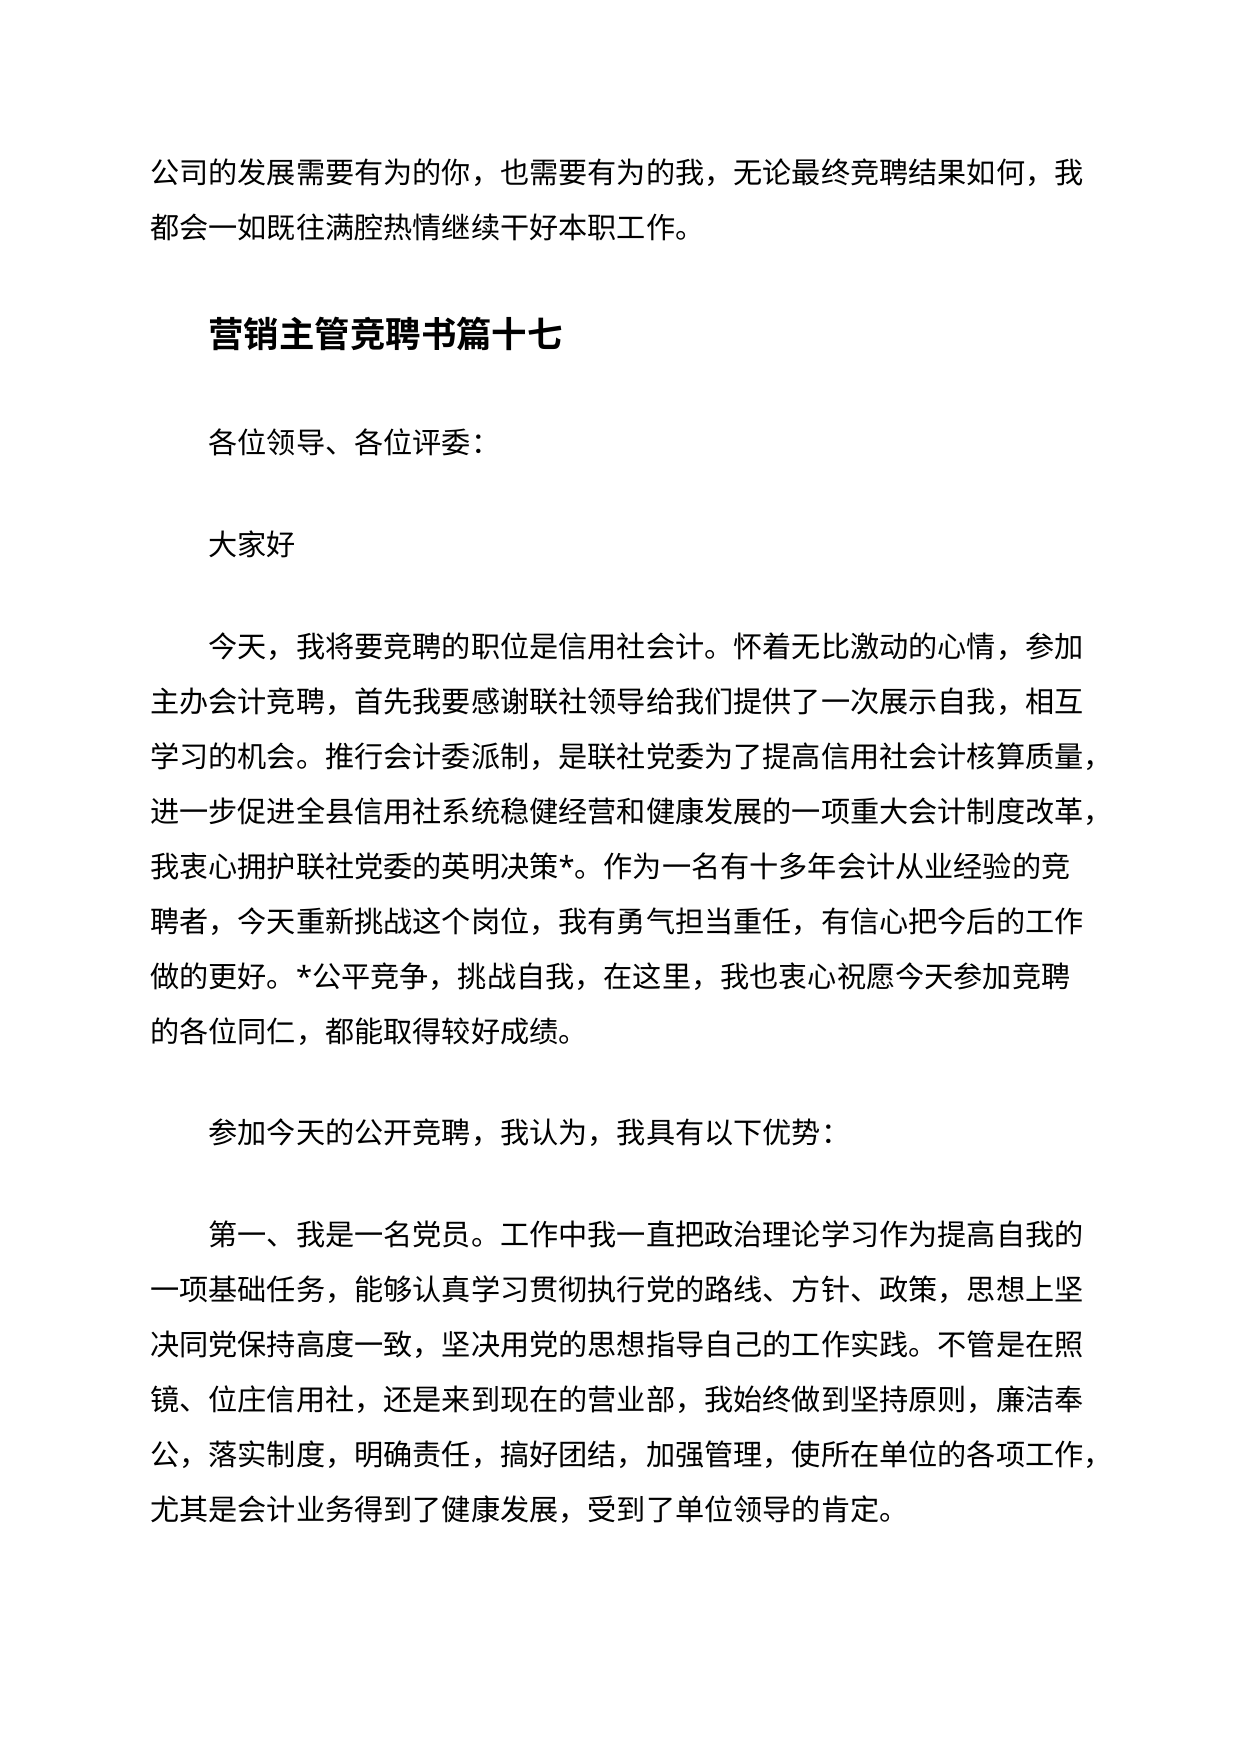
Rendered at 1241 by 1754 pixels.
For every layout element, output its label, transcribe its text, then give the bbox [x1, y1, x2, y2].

text 各位领导、各位评委： [150, 420, 1090, 462]
text 营销主管竞聘书篇十七 [150, 307, 1090, 358]
text 第一、我是一名党员。工作中我一直把政治理论学习作为提高自我的一项基础任务，能够认真学习贯彻执行党的路线、方针、政策，思想上坚决同党保持高度一致，坚决用党的思想指导自己的工作实践。不管是在照镜、位庄信用社，还是来到现在的营业部，我始终做到坚持原则，廉洁奉公，落实制度，明确责任，搞好团结，加强管理，使所在单位的各项工作，尤其是会计业务得到了健康发展，受到了单位领导的肯定。 [150, 1212, 1090, 1528]
text 大家好 [150, 522, 1090, 564]
text 参加今天的公开竞聘，我认为，我具有以下优势： [150, 1110, 1090, 1152]
text 今天，我将要竞聘的职位是信用社会计。怀着无比激动的心情，参加主办会计竞聘，首先我要感谢联社领导给我们提供了一次展示自我，相互学习的机会。推行会计委派制，是联社党委为了提高信用社会计核算质量，进一步促进全县信用社系统稳健经营和健康发展的一项重大会计制度改革，我衷心拥护联社党委的英明决策*。作为一名有十多年会计从业经验的竞聘者，今天重新挑战这个岗位，我有勇气担当重任，有信心把今后的工作做的更好。*公平竞争，挑战自我，在这里，我也衷心祝愿今天参加竞聘的各位同仁，都能取得较好成绩。 [150, 624, 1090, 1050]
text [150, 150, 1090, 247]
